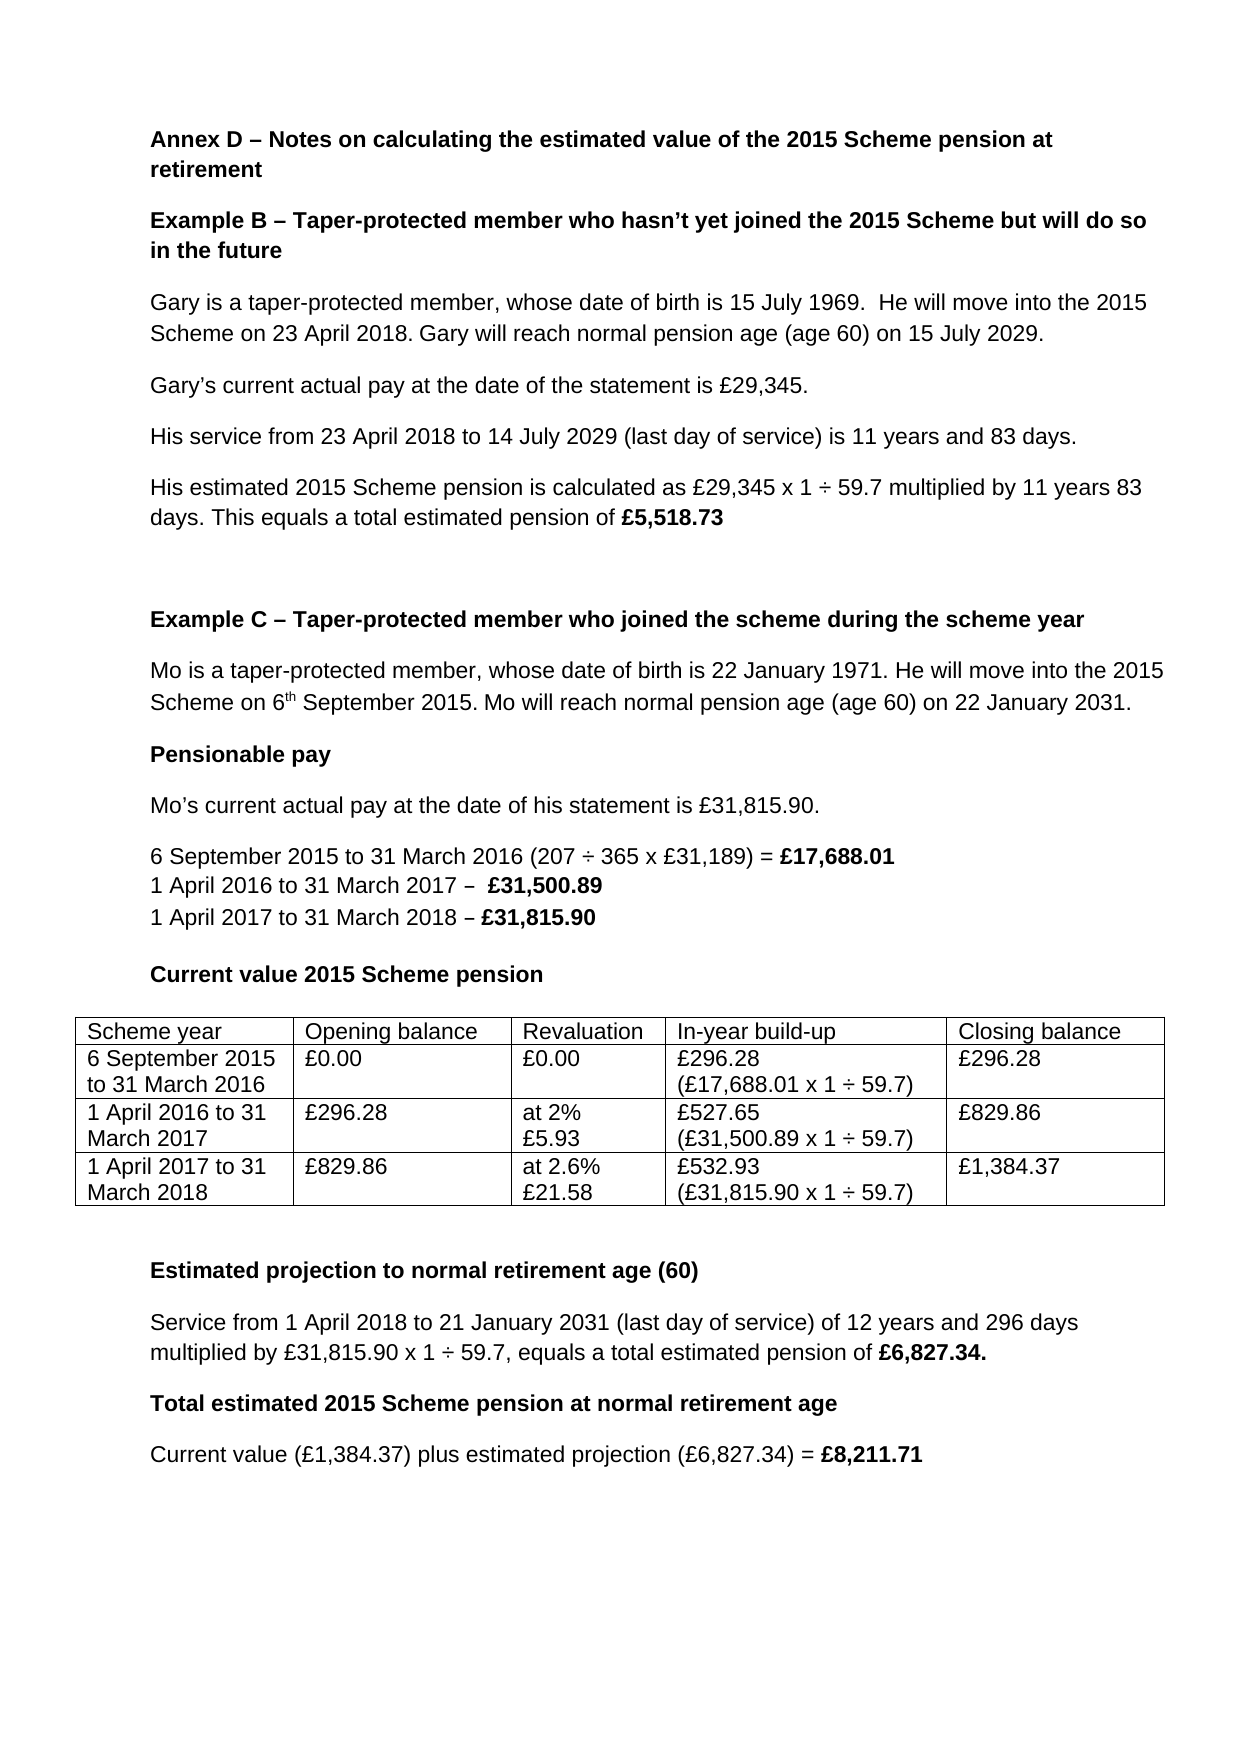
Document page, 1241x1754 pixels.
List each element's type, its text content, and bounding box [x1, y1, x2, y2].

table_header Opening balance [294, 1018, 511, 1044]
text His estimated 2015 Scheme pension is calculated as £29,345 x 1 ÷ 59.7 multiplied by 11 years 83 days. This equals a total estimated pension of £5,518.73 [150, 474, 1165, 531]
table_cell at 2% £5.93 [512, 1099, 665, 1152]
text 1 April 2017 to 31 March 2018 – £31,815.90 [75, 901, 1165, 932]
text Gary is a taper-protected member, whose date of birth is 15 July 1969. He will move into the 2015 Scheme on 23 April 2018. Gary will reach normal pension age (age 60) on 15 July 2029. [150, 288, 1165, 347]
table_cell 1 April 2017 to 31 March 2018 [76, 1153, 293, 1205]
text Estimated projection to normal retirement age (60) [150, 1257, 1165, 1284]
table_cell 6 September 2015 to 31 March 2016 [76, 1045, 293, 1098]
table_cell 1 April 2016 to 31 March 2017 [76, 1099, 293, 1152]
text Service from 1 April 2018 to 21 January 2031 (last day of service) of 12 years and 296 days multiplied by £31,815.90 x 1 ÷ 59.7, equals a total estimated pension of £6,827.34. [150, 1308, 1165, 1365]
text Example B – Taper-protected member who hasn’t yet joined the 2015 Scheme but will do so in the future [150, 207, 1165, 264]
text Current value (£1,384.37) plus estimated projection (£6,827.34) = £8,211.71 [150, 1441, 1165, 1467]
text Current value 2015 Scheme pension [75, 961, 1165, 987]
table_cell £296.28 [947, 1045, 1164, 1098]
text 6 September 2015 to 31 March 2016 (207 ÷ 365 x £31,189) = £17,688.01 [75, 843, 1165, 869]
table_header Revaluation [512, 1018, 665, 1044]
table_cell £0.00 [512, 1045, 665, 1098]
table_header Scheme year [76, 1018, 293, 1044]
table_cell £0.00 [294, 1045, 511, 1098]
text 1 April 2016 to 31 March 2017 – £31,500.89 [75, 869, 1165, 901]
text Mo’s current actual pay at the date of his statement is £31,815.90. [75, 792, 1165, 818]
table_cell £1,384.37 [947, 1153, 1164, 1205]
table_cell £296.28 (£17,688.01 x 1 ÷ 59.7) [666, 1045, 946, 1098]
text Pensionable pay [75, 741, 1165, 767]
table_cell at 2.6% £21.58 [512, 1153, 665, 1205]
table_cell £532.93 (£31,815.90 x 1 ÷ 59.7) [666, 1153, 946, 1205]
text Mo is a taper-protected member, whose date of birth is 22 January 1971. He will move into the 2015 Scheme on 6th September 2015. Mo will reach normal pension age (age 60) on 22 January 2031. [150, 657, 1165, 716]
text Gary’s current actual pay at the date of the statement is £29,345. [75, 372, 1165, 398]
table_cell £296.28 [294, 1099, 511, 1152]
text His service from 23 April 2018 to 14 July 2029 (last day of service) is 11 years and 83 days. [75, 423, 1165, 449]
text Total estimated 2015 Scheme pension at normal retirement age [150, 1390, 1165, 1416]
text Example C – Taper-protected member who joined the scheme during the scheme year [75, 606, 1165, 633]
table_cell £829.86 [294, 1153, 511, 1205]
table_cell £829.86 [947, 1099, 1164, 1152]
text Annex D – Notes on calculating the estimated value of the 2015 Scheme pension at retirement [150, 126, 1165, 183]
table_header In-year build-up [666, 1018, 946, 1044]
table_cell £527.65 (£31,500.89 x 1 ÷ 59.7) [666, 1099, 946, 1152]
table_header Closing balance [947, 1018, 1164, 1044]
